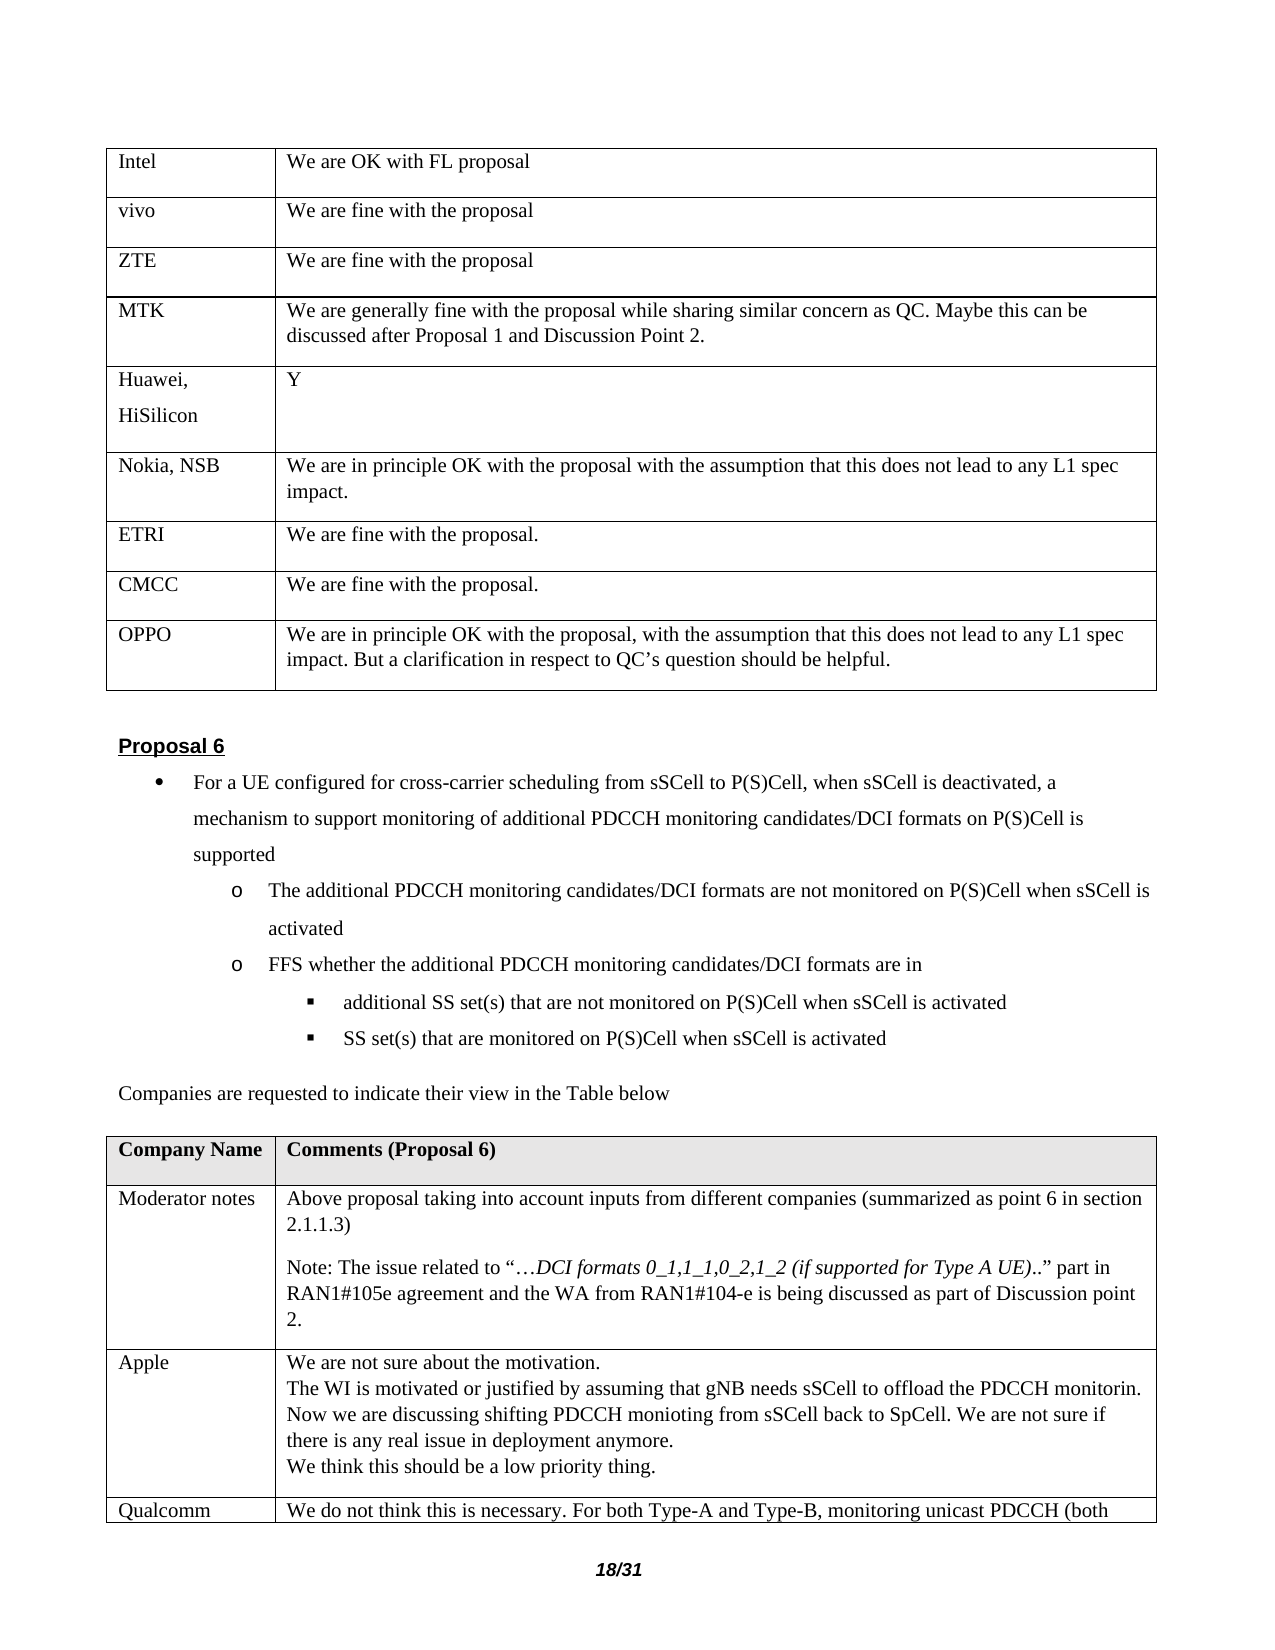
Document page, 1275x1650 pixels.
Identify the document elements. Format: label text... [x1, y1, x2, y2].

list SS set(s) that are monitored on P(S)Cell when sSCell is activated [306, 1026, 1157, 1050]
table_cell We are OK with FL proposal [276, 149, 1156, 197]
table_header Comments (Proposal 6) [276, 1137, 1156, 1185]
list additional SS set(s) that are not monitored on P(S)Cell when sSCell is activated [306, 990, 1157, 1014]
table_cell CMCC [107, 572, 275, 620]
table_cell MTK [107, 298, 275, 366]
table_cell Above proposal taking into account inputs from different companies (summarized as point 6 in section 2.1.1.3) Note: The issue related to “…DCI formats 0_1,1_1,0_2,1_2 (if supported for Type A UE)..” part in RAN1#105e agreement and the WA from RAN1#104-e is being discussed as part of Discussion point 2. [276, 1186, 1156, 1349]
table_cell We are fine with the proposal. [276, 522, 1156, 571]
table_cell We are fine with the proposal [276, 198, 1156, 247]
table_cell We are in principle OK with the proposal with the assumption that this does not lead to any L1 spec impact. [276, 453, 1156, 521]
table_cell Qualcomm [107, 1498, 275, 1522]
table_cell We are fine with the proposal. [276, 572, 1156, 620]
table_cell We are in principle OK with the proposal, with the assumption that this does not lead to any L1 spec impact. But a clarification in respect to QC’s question should be helpful. [276, 621, 1156, 690]
table_cell We are fine with the proposal [276, 248, 1156, 296]
table_cell vivo [107, 198, 275, 247]
table_cell ZTE [107, 248, 275, 296]
table_cell We are not sure about the motivation. The WI is motivated or justified by assuming that gNB needs sSCell to offload the PDCCH monitorin. Now we are discussing shifting PDCCH monioting from sSCell back to SpCell. We are not sure if there is any real issue in deployment anymore. We think this should be a low priority thing. [276, 1350, 1156, 1497]
table_cell We are generally fine with the proposal while sharing similar concern as QC. Maybe this can be discussed after Proposal 1 and Discussion Point 2. [276, 298, 1156, 366]
table_header Company Name [107, 1137, 275, 1185]
table_cell Y [276, 367, 1156, 452]
table_cell OPPO [107, 621, 275, 690]
table_cell Huawei, HiSilicon [107, 367, 275, 452]
table_cell Moderator notes [107, 1186, 275, 1349]
table_cell ETRI [107, 522, 275, 571]
table_cell Intel [107, 149, 275, 197]
table_cell Apple [107, 1350, 275, 1497]
list FFS whether the additional PDCCH monitoring candidates/DCI formats are in [231, 951, 1157, 977]
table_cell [276, 1498, 1156, 1522]
subtitle Proposal 6 [118, 734, 1157, 758]
text Companies are requested to indicate their view in the Table below [118, 1081, 1157, 1105]
table_cell Nokia, NSB [107, 453, 275, 521]
list The additional PDCCH monitoring candidates/DCI formats are not monitored on P(S)Cell when sSCell is activated [231, 878, 1157, 939]
list For a UE configured for cross-carrier scheduling from sSCell to P(S)Cell, when sSCell is deactivated, a mechanism to support monitoring of additional PDCCH monitoring candidates/DCI formats on P(S)Cell is supported [156, 769, 1157, 866]
